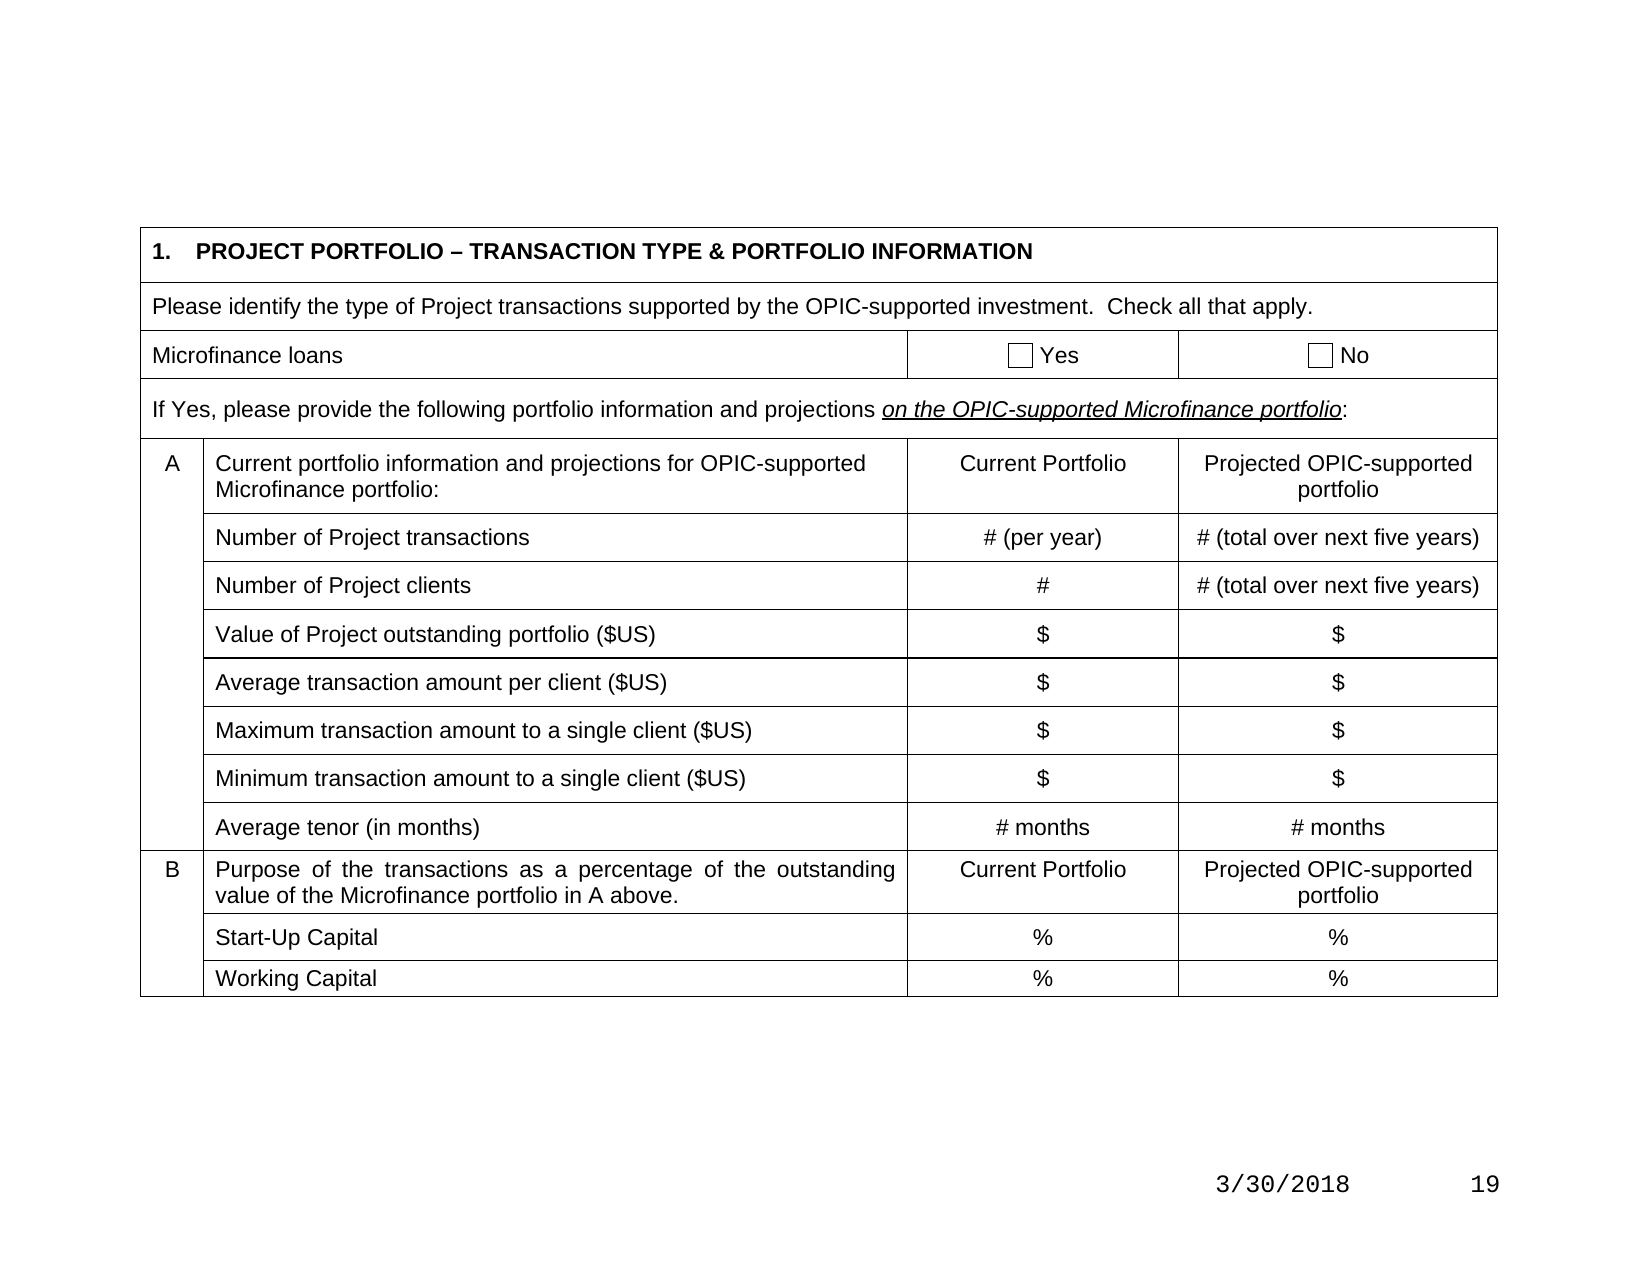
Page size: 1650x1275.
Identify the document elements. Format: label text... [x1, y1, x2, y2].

table_cell Projected OPIC-supported portfolio [1179, 851, 1497, 912]
table_cell Purpose of the transactions as a percentage of the outstanding value of the Microfinance portfolio in A above. [204, 851, 907, 912]
table_cell % [908, 914, 1178, 960]
table_cell $ [908, 707, 1178, 754]
table_cell # months [908, 803, 1178, 850]
table_header PROJECT PORTFOLIO – TRANSACTION TYPE & PORTFOLIO INFORMATION [141, 228, 1497, 282]
table_cell Current Portfolio [908, 439, 1178, 513]
table_cell # (total over next five years) [1179, 514, 1497, 561]
table_cell A [141, 439, 203, 850]
table_cell Current Portfolio [908, 851, 1178, 912]
table_cell If Yes, please provide the following portfolio information and projections on the OPIC-supported Microfinance portfolio: [141, 379, 1497, 438]
table_cell $ [908, 659, 1178, 706]
table_cell Microfinance loans [141, 331, 907, 378]
table_cell % [908, 961, 1178, 996]
table_cell % [1179, 914, 1497, 960]
table_cell $ [1179, 610, 1497, 657]
table_cell Average tenor (in months) [204, 803, 907, 850]
table_cell $ [1179, 755, 1497, 802]
table_cell # (per year) [908, 514, 1178, 561]
table_cell Minimum transaction amount to a single client ($US) [204, 755, 907, 802]
table_cell No [1179, 331, 1497, 378]
table_cell Projected OPIC-supported portfolio [1179, 439, 1497, 513]
table_cell # (total over next five years) [1179, 562, 1497, 609]
table_cell # months [1179, 803, 1497, 850]
table_cell B [141, 851, 203, 996]
table_cell $ [1179, 707, 1497, 754]
table_cell Number of Project transactions [204, 514, 907, 561]
table_cell $ [1179, 659, 1497, 706]
table_cell Working Capital [204, 961, 907, 996]
table_cell Maximum transaction amount to a single client ($US) [204, 707, 907, 754]
table_cell % [1179, 961, 1497, 996]
table_cell Number of Project clients [204, 562, 907, 609]
table_cell Yes [908, 331, 1178, 378]
table_cell Start-Up Capital [204, 914, 907, 960]
table_cell Average transaction amount per client ($US) [204, 659, 907, 706]
table_cell $ [908, 610, 1178, 657]
table_cell Value of Project outstanding portfolio ($US) [204, 610, 907, 657]
table_cell # [908, 562, 1178, 609]
table_cell $ [908, 755, 1178, 802]
table_cell Please identify the type of Project transactions supported by the OPIC-supported investment. Check all that apply. [141, 283, 1497, 330]
table_cell Current portfolio information and projections for OPIC-supported Microfinance portfolio: [204, 439, 907, 513]
